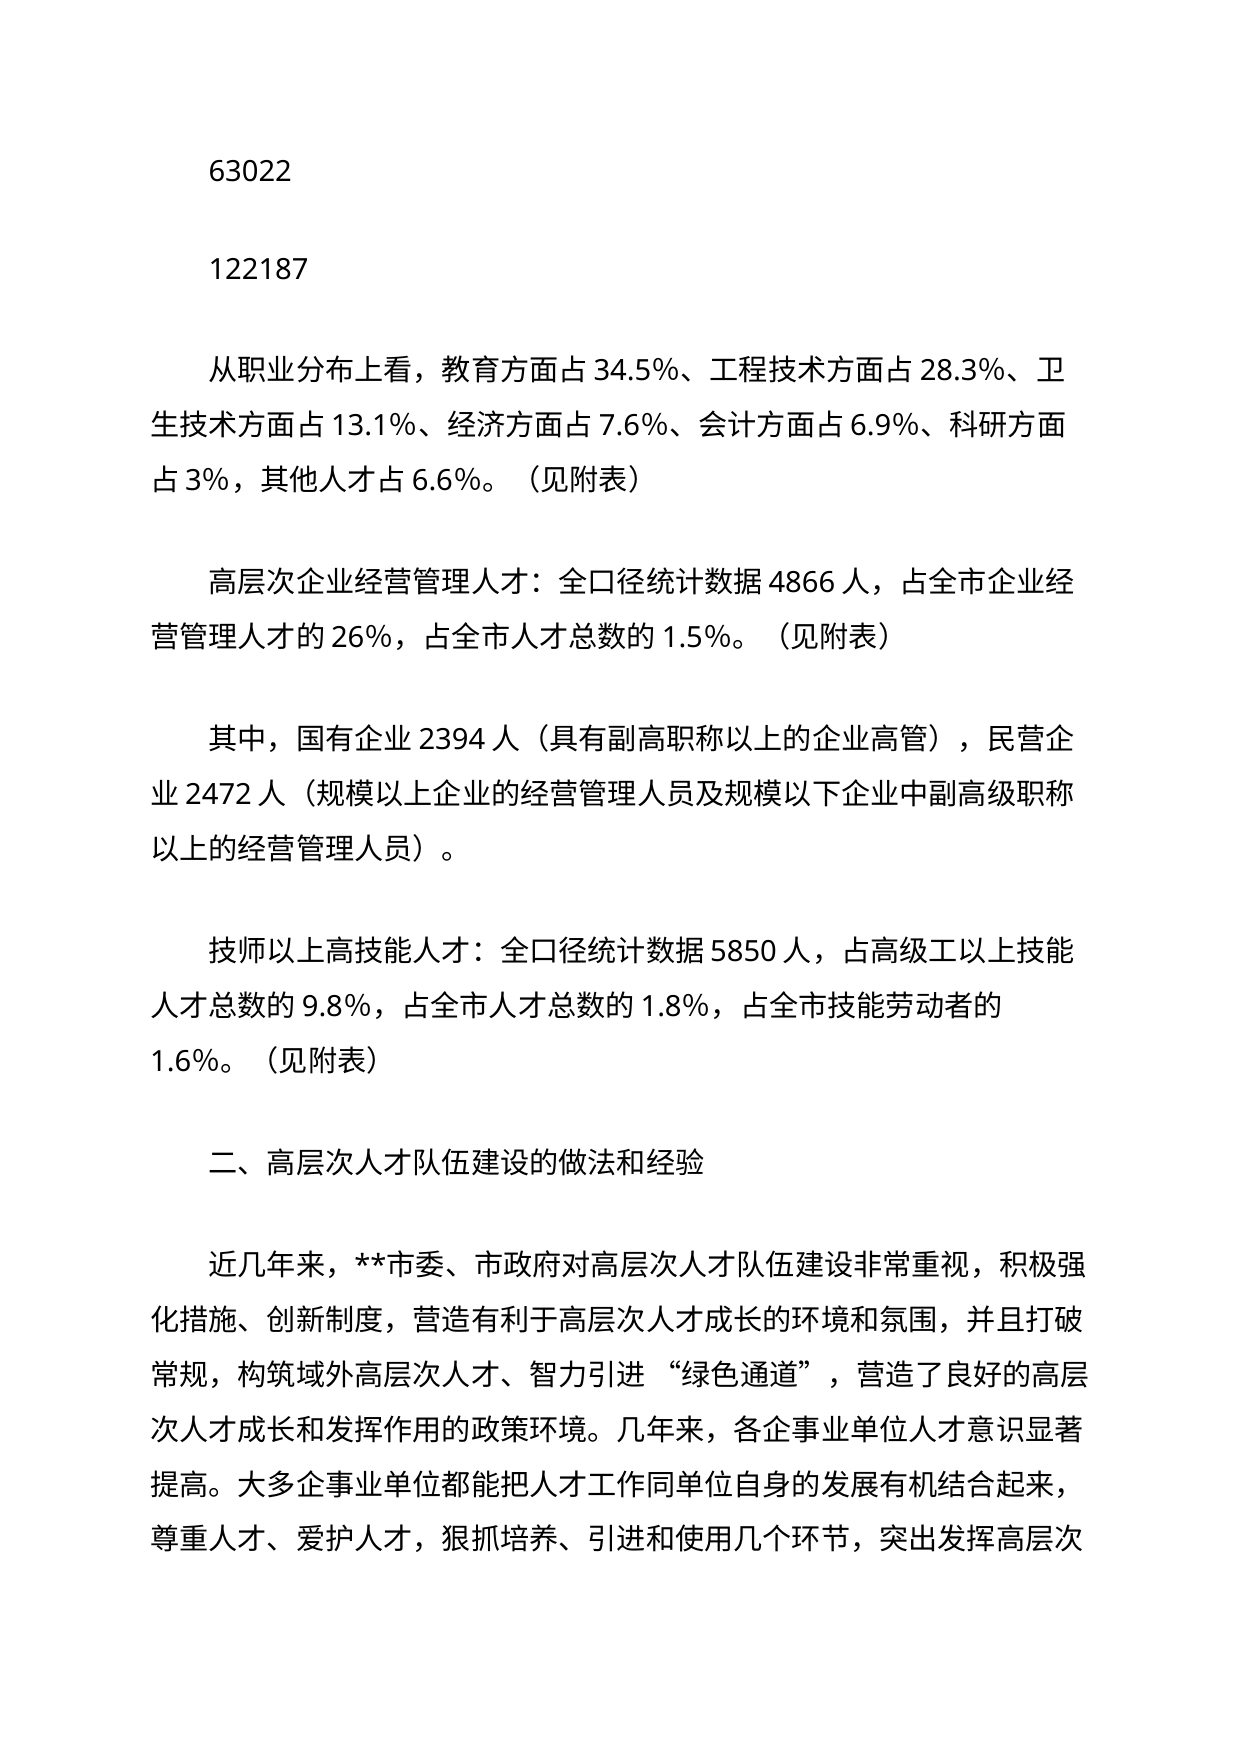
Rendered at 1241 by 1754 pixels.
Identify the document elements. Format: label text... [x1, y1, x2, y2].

text 高层次企业经营管理人才：全口径统计数据4866人，占全市企业经营管理人才的26％，占全市人才总数的1.5％。（见附表） [150, 559, 1090, 656]
text 63022 [150, 150, 1090, 190]
text 122187 [150, 248, 1090, 288]
text 其中，国有企业2394人（具有副高职称以上的企业高管），民营企业2472人（规模以上企业的经营管理人员及规模以下企业中副高级职称以上的经营管理人员）。 [150, 716, 1090, 868]
text 二、高层次人才队伍建设的做法和经验 [150, 1139, 1090, 1182]
text 从职业分布上看，教育方面占34.5％、工程技术方面占28.3％、卫生技术方面占13.1％、经济方面占7.6％、会计方面占6.9％、科研方面占3％，其他人才占6.6％。（见附表） [150, 347, 1090, 499]
text 技师以上高技能人才：全口径统计数据5850人，占高级工以上技能人才总数的9.8％，占全市人才总数的1.8％，占全市技能劳动者的1.6％。（见附表） [150, 928, 1090, 1080]
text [150, 1241, 1090, 1558]
